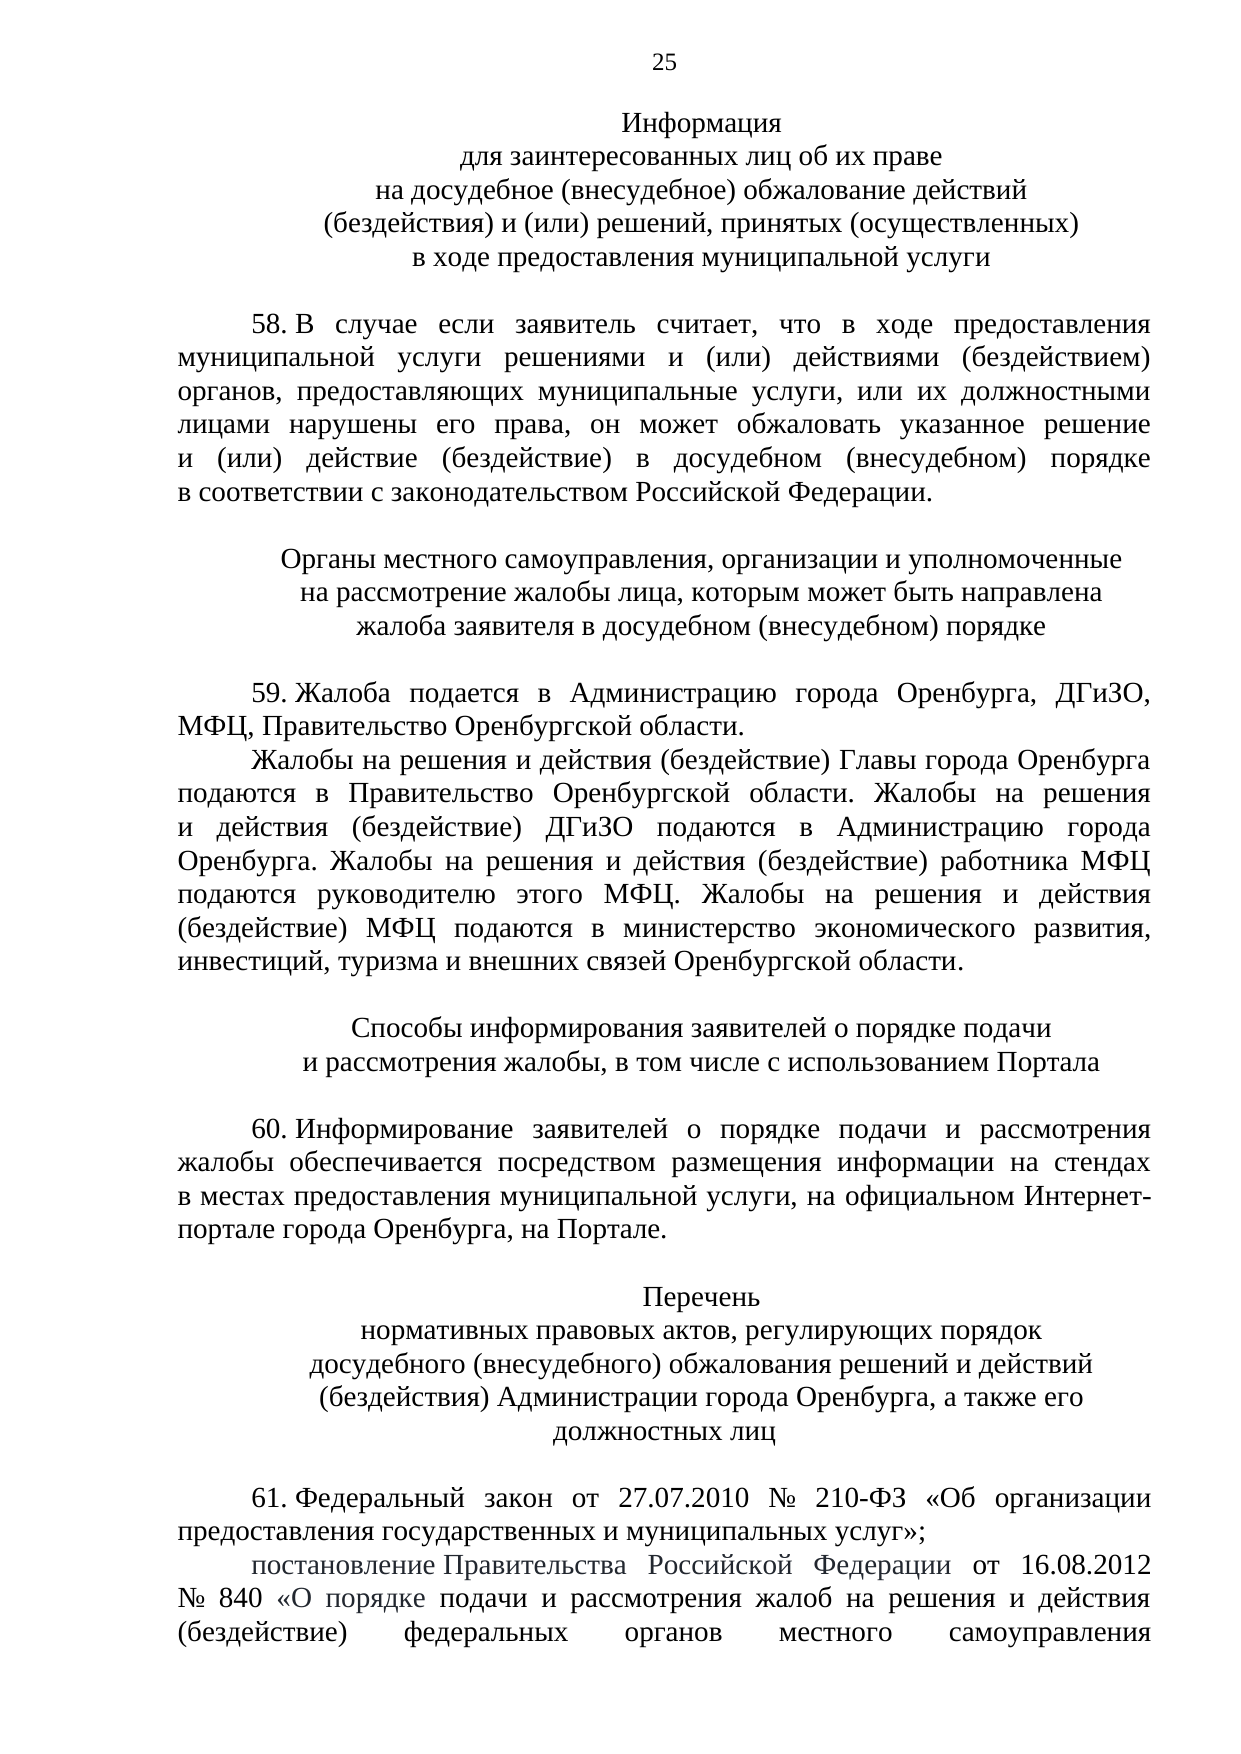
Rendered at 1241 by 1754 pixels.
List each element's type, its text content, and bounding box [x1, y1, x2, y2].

text на досудебное (внесудебное) обжалование действий [177, 172, 1152, 205]
text Способы информирования заявителей о порядке подачи [177, 1010, 1152, 1044]
text 59. Жалоба подается в Администрацию города Оренбурга, ДГиЗО, МФЦ, Правительство Оренбургской области. [177, 675, 1152, 742]
text 61. Федеральный закон от 27.07.2010 № 210-ФЗ «Об организации предоставления государственных и муниципальных услуг»; [177, 1480, 1152, 1547]
text для заинтересованных лиц об их праве [177, 138, 1152, 172]
text 58. В случае если заявитель считает, что в ходе предоставления муниципальной услуги решениями и (или) действиями (бездействием) органов, предоставляющих муниципальные услуги, или их должностными лицами нарушены его права, он может обжаловать указанное решение и (или) действие (бездействие) в досудебном (внесудебном) порядке в соответствии с законодательством Российской Федерации. [177, 306, 1152, 507]
text досудебного (внесудебного) обжалования решений и действий [177, 1346, 1152, 1379]
text Перечень [177, 1279, 1152, 1312]
text Жалобы на решения и действия (бездействие) Главы города Оренбурга подаются в Правительство Оренбургской области. Жалобы на решения и действия (бездействие) ДГиЗО подаются в Администрацию города Оренбурга. Жалобы на решения и действия (бездействие) работника МФЦ подаются руководителю этого МФЦ. Жалобы на решения и действия (бездействие) МФЦ подаются в министерство экономического развития, инвестиций, туризма и внешних связей Оренбургской области. [177, 742, 1152, 977]
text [177, 1547, 1152, 1648]
text Информация [177, 105, 1152, 138]
text нормативных правовых актов, регулирующих порядок [177, 1312, 1152, 1346]
text (бездействия) Администрации города Оренбурга, а также его должностных лиц [177, 1379, 1152, 1446]
text жалоба заявителя в досудебном (внесудебном) порядке [177, 608, 1152, 641]
text в ходе предоставления муниципальной услуги [177, 239, 1152, 272]
text Органы местного самоуправления, организации и уполномоченные [177, 541, 1152, 574]
text на рассмотрение жалобы лица, которым может быть направлена [177, 574, 1152, 608]
text (бездействия) и (или) решений, принятых (осуществленных) [177, 205, 1152, 239]
text 60. Информирование заявителей о порядке подачи и рассмотрения жалобы обеспечивается посредством размещения информации на стендах в местах предоставления муниципальной услуги, на официальном Интернет-портале города Оренбурга, на Портале. [177, 1111, 1152, 1245]
text и рассмотрения жалобы, в том числе с использованием Портала [177, 1044, 1152, 1077]
